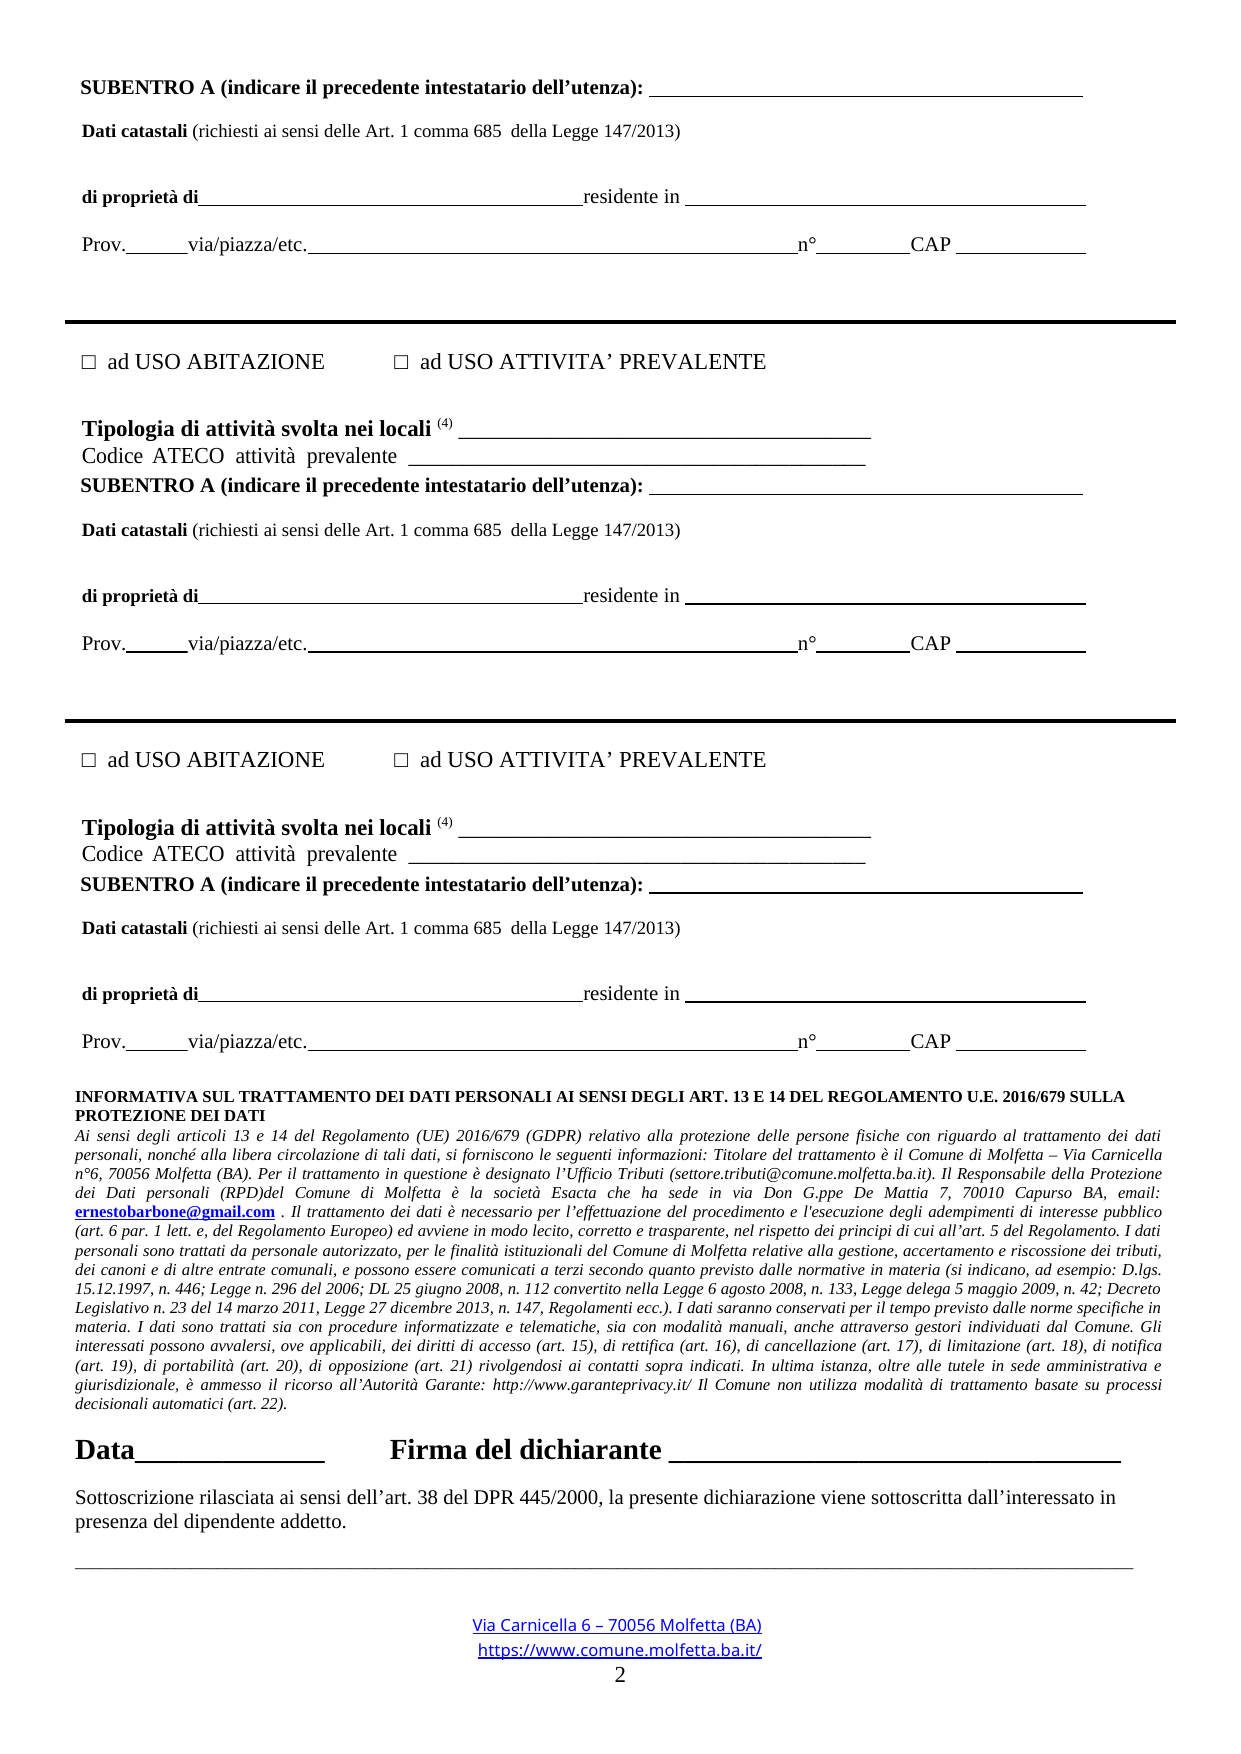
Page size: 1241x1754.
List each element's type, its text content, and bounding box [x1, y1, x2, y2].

text Prov. via/piazza/etc. n° CAP [82, 1029, 1159, 1053]
text SUBENTRO A (indicare il precedente intestatario dell’utenza): [75, 473, 1165, 497]
text Tipologia di attività svolta nei locali (4) ____________________________________ [82, 814, 1165, 840]
text Dati catastali (richiesti ai sensi delle Art. 1 comma 685 della Legge 147/2013) [82, 518, 1165, 540]
text Prov. via/piazza/etc. n° CAP [82, 631, 1159, 655]
text _______________________________________________________________________________________________________________________________ [75, 1552, 1165, 1571]
text Codice ATECO attività prevalente __________________________________________ [82, 442, 1165, 468]
text Prov. via/piazza/etc. n° CAP [82, 232, 1159, 256]
text Ai sensi degli articoli 13 e 14 del Regolamento (UE) 2016/679 (GDPR) relativo alla protezione delle persone fisiche con riguardo al trattamento dei dati personali, nonché alla libera circolazione di tali dati, si forniscono le seguenti informazioni: Titolare del trattamento è il Comune di Molfetta – Via Carnicella n°6, 70056 Molfetta (BA). Per il trattamento in questione è designato l’Ufficio Tributi (settore.tributi@comune.molfetta.ba.it). Il Responsabile della Protezione dei Dati personali (RPD)del Comune di Molfetta è la società Esacta che ha sede in via Don G.ppe De Mattia 7, 70010 Capurso BA, email: ernestobarbone@gmail.com . Il trattamento dei dati è necessario per l’effettuazione del procedimento e l'esecuzione degli adempimenti di interesse pubblico (art. 6 par. 1 lett. e, del Regolamento Europeo) ed avviene in modo lecito, corretto e trasparente, nel rispetto dei principi di cui all’art. 5 del Regolamento. I dati personali sono trattati da personale autorizzato, per le finalità istituzionali del Comune di Molfetta relative alla gestione, accertamento e riscossione dei tributi, dei canoni e di altre entrate comunali, e possono essere comunicati a terzi secondo quanto previsto dalle normative in materia (si indicano, ad esempio: D.lgs. 15.12.1997, n. 446; Legge n. 296 del 2006; DL 25 giugno 2008, n. 112 convertito nella Legge 6 agosto 2008, n. 133, Legge delega 5 maggio 2009, n. 42; Decreto Legislativo n. 23 del 14 marzo 2011, Legge 27 dicembre 2013, n. 147, Regolamenti ecc.). I dati saranno conservati per il tempo previsto dalle norme specifiche in materia. I dati sono trattati sia con procedure informatizzate e telematiche, sia con modalità manuali, anche attraverso gestori individuati dal Comune. Gli interessati possono avvalersi, ove applicabili, dei diritti di accesso (art. 15), di rettifica (art. 16), di cancellazione (art. 17), di limitazione (art. 18), di notifica (art. 19), di portabilità (art. 20), di opposizione (art. 21) rivolgendosi ai contatti sopra indicati. In ultima istanza, oltre alle tutele in sede amministrativa e giurisdizionale, è ammesso il ricorso all’Autorità Garante: http://www.garanteprivacy.it/ Il Comune non utilizza modalità di trattamento basate su processi decisionali automatici (art. 22). [75, 1125, 1165, 1413]
text INFORMATIVA SUL TRATTAMENTO DEI DATI PERSONALI AI SENSI DEGLI ART. 13 E 14 DEL REGOLAMENTO U.E. 2016/679 SULLA PROTEZIONE DEI DATI [75, 1087, 1165, 1125]
text Data_____________ Firma del dichiarante _______________________________ [75, 1432, 1165, 1466]
text Dati catastali (richiesti ai sensi delle Art. 1 comma 685 della Legge 147/2013) [82, 120, 1165, 142]
text di proprietà di residente in [82, 981, 1159, 1005]
text Codice ATECO attività prevalente __________________________________________ [82, 840, 1165, 867]
text Dati catastali (richiesti ai sensi delle Art. 1 comma 685 della Legge 147/2013) [82, 917, 1165, 938]
text Sottoscrizione rilasciata ai sensi dell’art. 38 del DPR 445/2000, la presente dichiarazione viene sottoscritta dall’interessato in presenza del dipendente addetto. [75, 1485, 1165, 1533]
text □ ad USO ABITAZIONE □ ad USO ATTIVITA’ PREVALENTE [82, 746, 1148, 773]
text di proprietà di residente in [82, 184, 1159, 208]
text SUBENTRO A (indicare il precedente intestatario dell’utenza): [75, 75, 1165, 99]
text □ ad USO ABITAZIONE □ ad USO ATTIVITA’ PREVALENTE [82, 348, 1148, 374]
text di proprietà di residente in [82, 582, 1159, 607]
text SUBENTRO A (indicare il precedente intestatario dell’utenza): [75, 871, 1165, 896]
text Tipologia di attività svolta nei locali (4) ____________________________________ [82, 415, 1165, 442]
